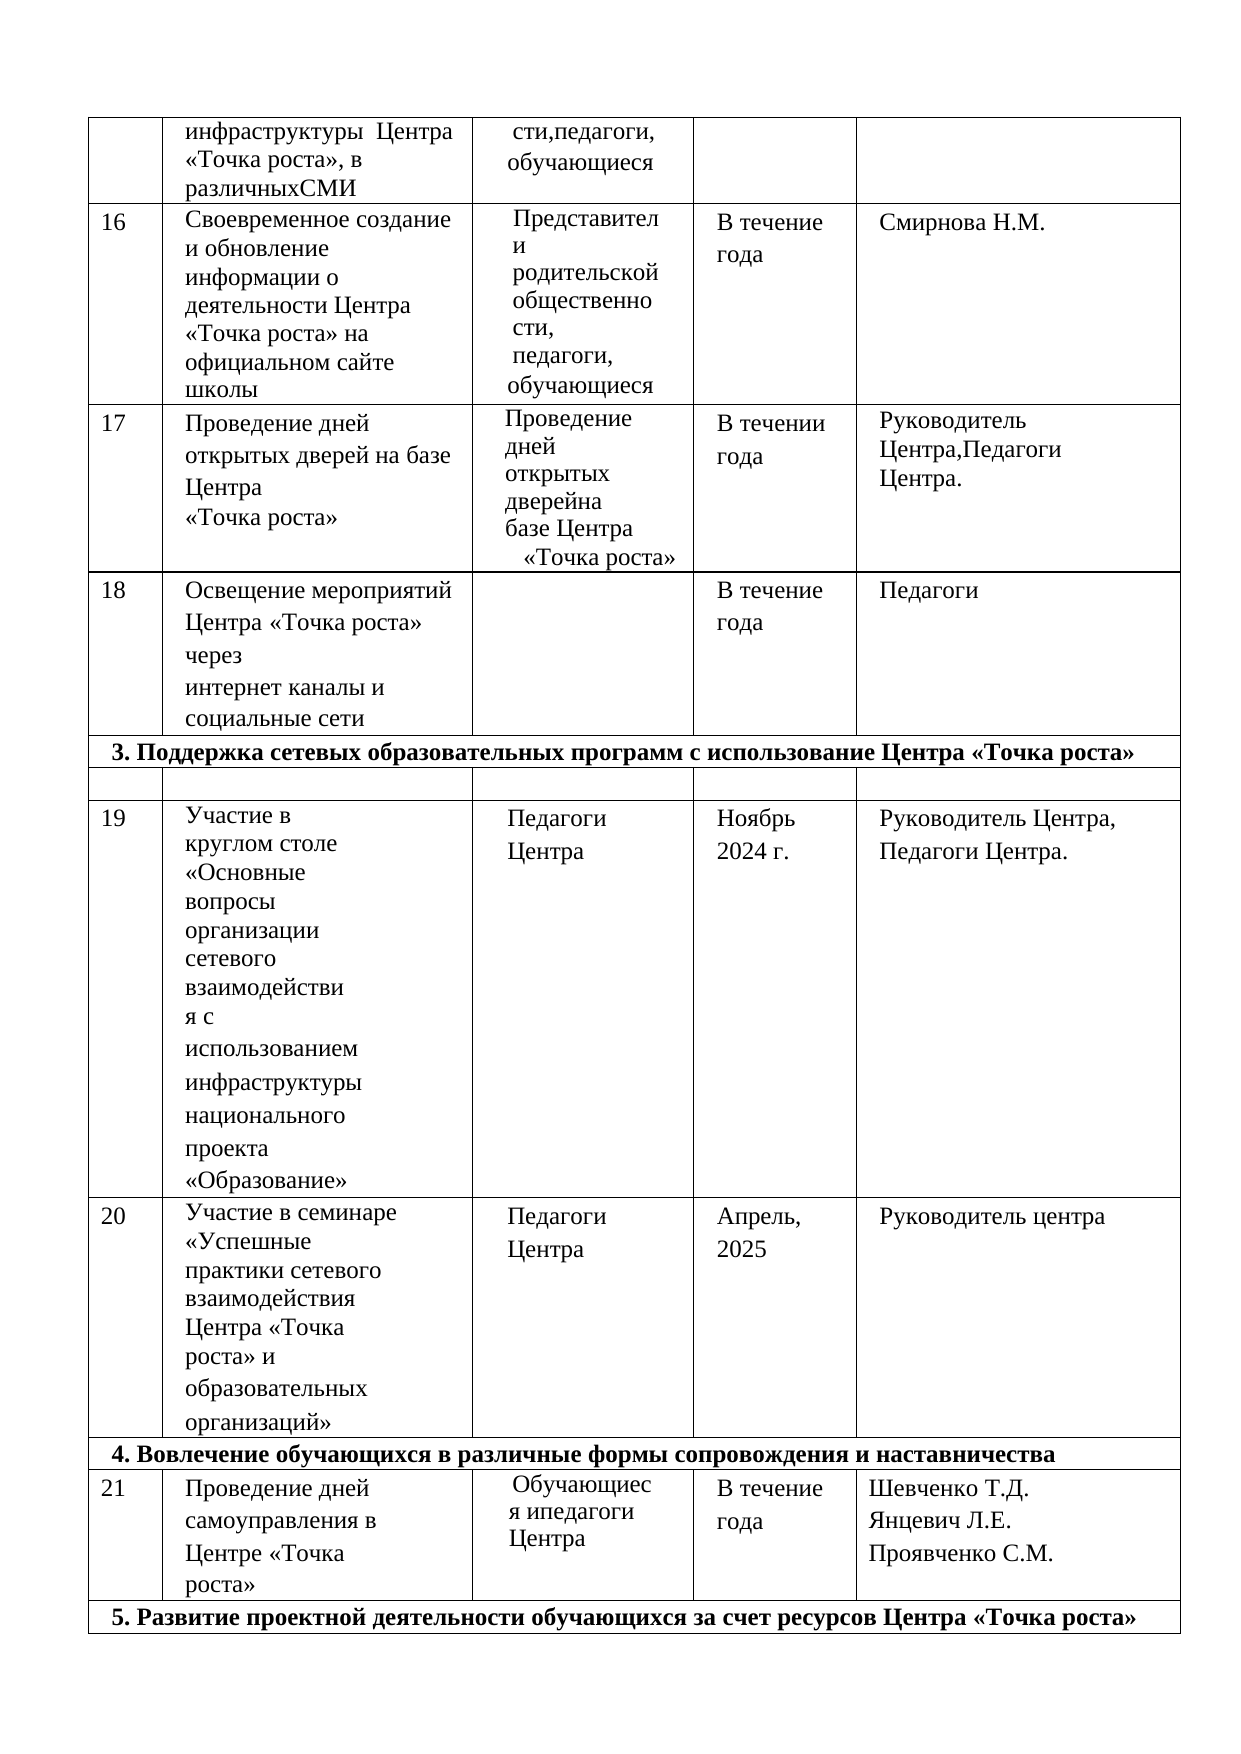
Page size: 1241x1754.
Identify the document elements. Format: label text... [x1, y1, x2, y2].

table_cell 20 [89, 1198, 162, 1437]
table_cell Руководитель Центра, Педагоги Центра. [857, 801, 1180, 1197]
table_cell Проведение дней открытых дверейна базе Центра «Точка роста» [473, 405, 693, 571]
table_cell Проведение дней самоуправления в Центре «Точка роста» [163, 1470, 472, 1600]
table_cell Участие в семинаре «Успешные практики сетевого взаимодействия Центра «Точка роста» и образовательных организаций» [163, 1198, 472, 1437]
table_cell В течение года [694, 204, 856, 404]
table_header [857, 118, 1180, 203]
table_cell [857, 768, 1180, 800]
table_cell 17 [89, 405, 162, 571]
table_header инфраструктуры Центра «Точка роста», в различныхСМИ [163, 118, 472, 203]
table_cell В течение года [694, 573, 856, 734]
table_cell Педагоги Центра [473, 801, 693, 1197]
table_cell Руководитель центра [857, 1198, 1180, 1437]
table_cell В течение года [694, 1470, 856, 1600]
table_cell 16 [89, 204, 162, 404]
table_cell Участие в круглом столе «Основные вопросы организации сетевого взаимодействи я с использованием инфраструктуры национального проекта «Образование» [163, 801, 472, 1197]
table_cell Представител и родительской общественно сти, педагоги, обучающиеся [473, 204, 693, 404]
table_cell [473, 768, 693, 800]
table_cell Освещение мероприятий Центра «Точка роста» через интернет каналы и социальные сети [163, 573, 472, 734]
table_cell Педагоги [857, 573, 1180, 734]
table_cell 18 [89, 573, 162, 734]
table_cell 21 [89, 1470, 162, 1600]
table_cell [89, 768, 162, 800]
table_cell Обучающиес я ипедагоги Центра [473, 1470, 693, 1600]
table_cell Ноябрь 2024 г. [694, 801, 856, 1197]
table_cell 5. Развитие проектной деятельности обучающихся за счет ресурсов Центра «Точка роста» [89, 1601, 1180, 1632]
table_cell [163, 768, 472, 800]
table_cell [694, 768, 856, 800]
table_cell В течении года [694, 405, 856, 571]
table_cell [473, 573, 693, 734]
table_cell Проведение дней открытых дверей на базе Центра «Точка роста» [163, 405, 472, 571]
table_header сти,педагоги, обучающиеся [473, 118, 693, 203]
table_cell Педагоги Центра [473, 1198, 693, 1437]
table_cell 4. Вовлечение обучающихся в различные формы сопровождения и наставничества [89, 1438, 1180, 1469]
table_cell 3. Поддержка сетевых образовательных программ с использование Центра «Точка роста» [89, 736, 1180, 767]
table_header [89, 118, 162, 203]
table_cell Шевченко Т.Д. Янцевич Л.Е. Проявченко С.М. [857, 1470, 1180, 1600]
table_cell Своевременное создание и обновление информации о деятельности Центра «Точка роста» на официальном сайте школы [163, 204, 472, 404]
table_cell Смирнова Н.М. [857, 204, 1180, 404]
table_cell Руководитель Центра,Педагоги Центра. [857, 405, 1180, 571]
table_header [694, 118, 856, 203]
table_cell Апрель, 2025 [694, 1198, 856, 1437]
table_cell 19 [89, 801, 162, 1197]
